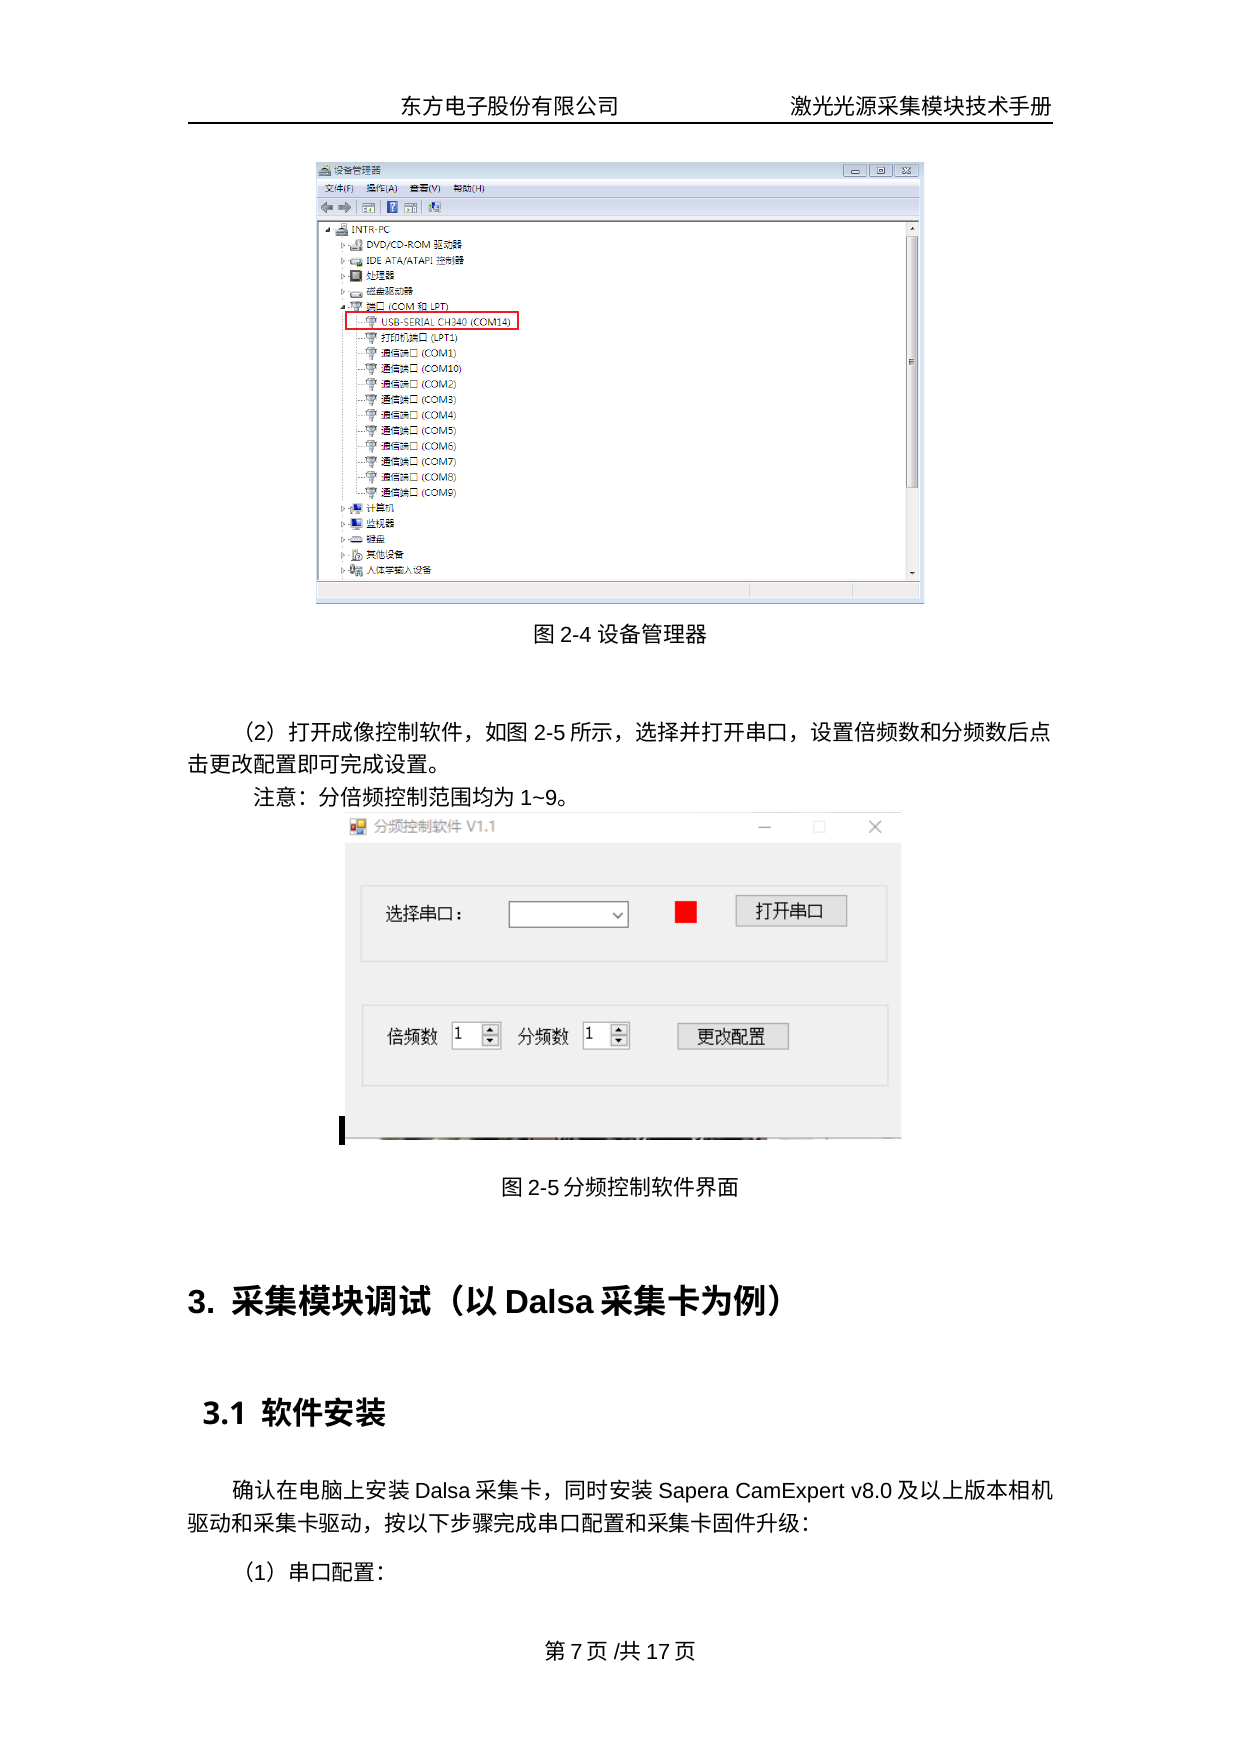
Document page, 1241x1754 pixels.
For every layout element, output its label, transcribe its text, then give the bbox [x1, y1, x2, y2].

text 确认在电脑上安装Dalsa采集卡，同时安装Sapera CamExpert v8.0及以上版本相机驱动和采集卡驱动，按以下步骤完成串口配置和采集卡固件升级： [187, 1473, 1053, 1538]
text （2）打开成像控制软件，如图2-5所示，选择并打开串口，设置倍频数和分频数后点击更改配置即可完成设置。 [187, 714, 1053, 779]
picture [345, 812, 902, 1140]
text 注意：分倍频控制范围均为1~9。 [209, 779, 1053, 812]
subtitle 软件安装 [202, 1388, 1053, 1434]
subtitle 采集模块调试（以Dalsa采集卡为例） [187, 1267, 1053, 1332]
text 图2-5分频控制软件界面 [187, 1169, 1053, 1202]
picture [315, 162, 925, 604]
text （1）串口配置： [187, 1554, 1053, 1587]
text 图2-4 设备管理器 [187, 617, 1053, 649]
